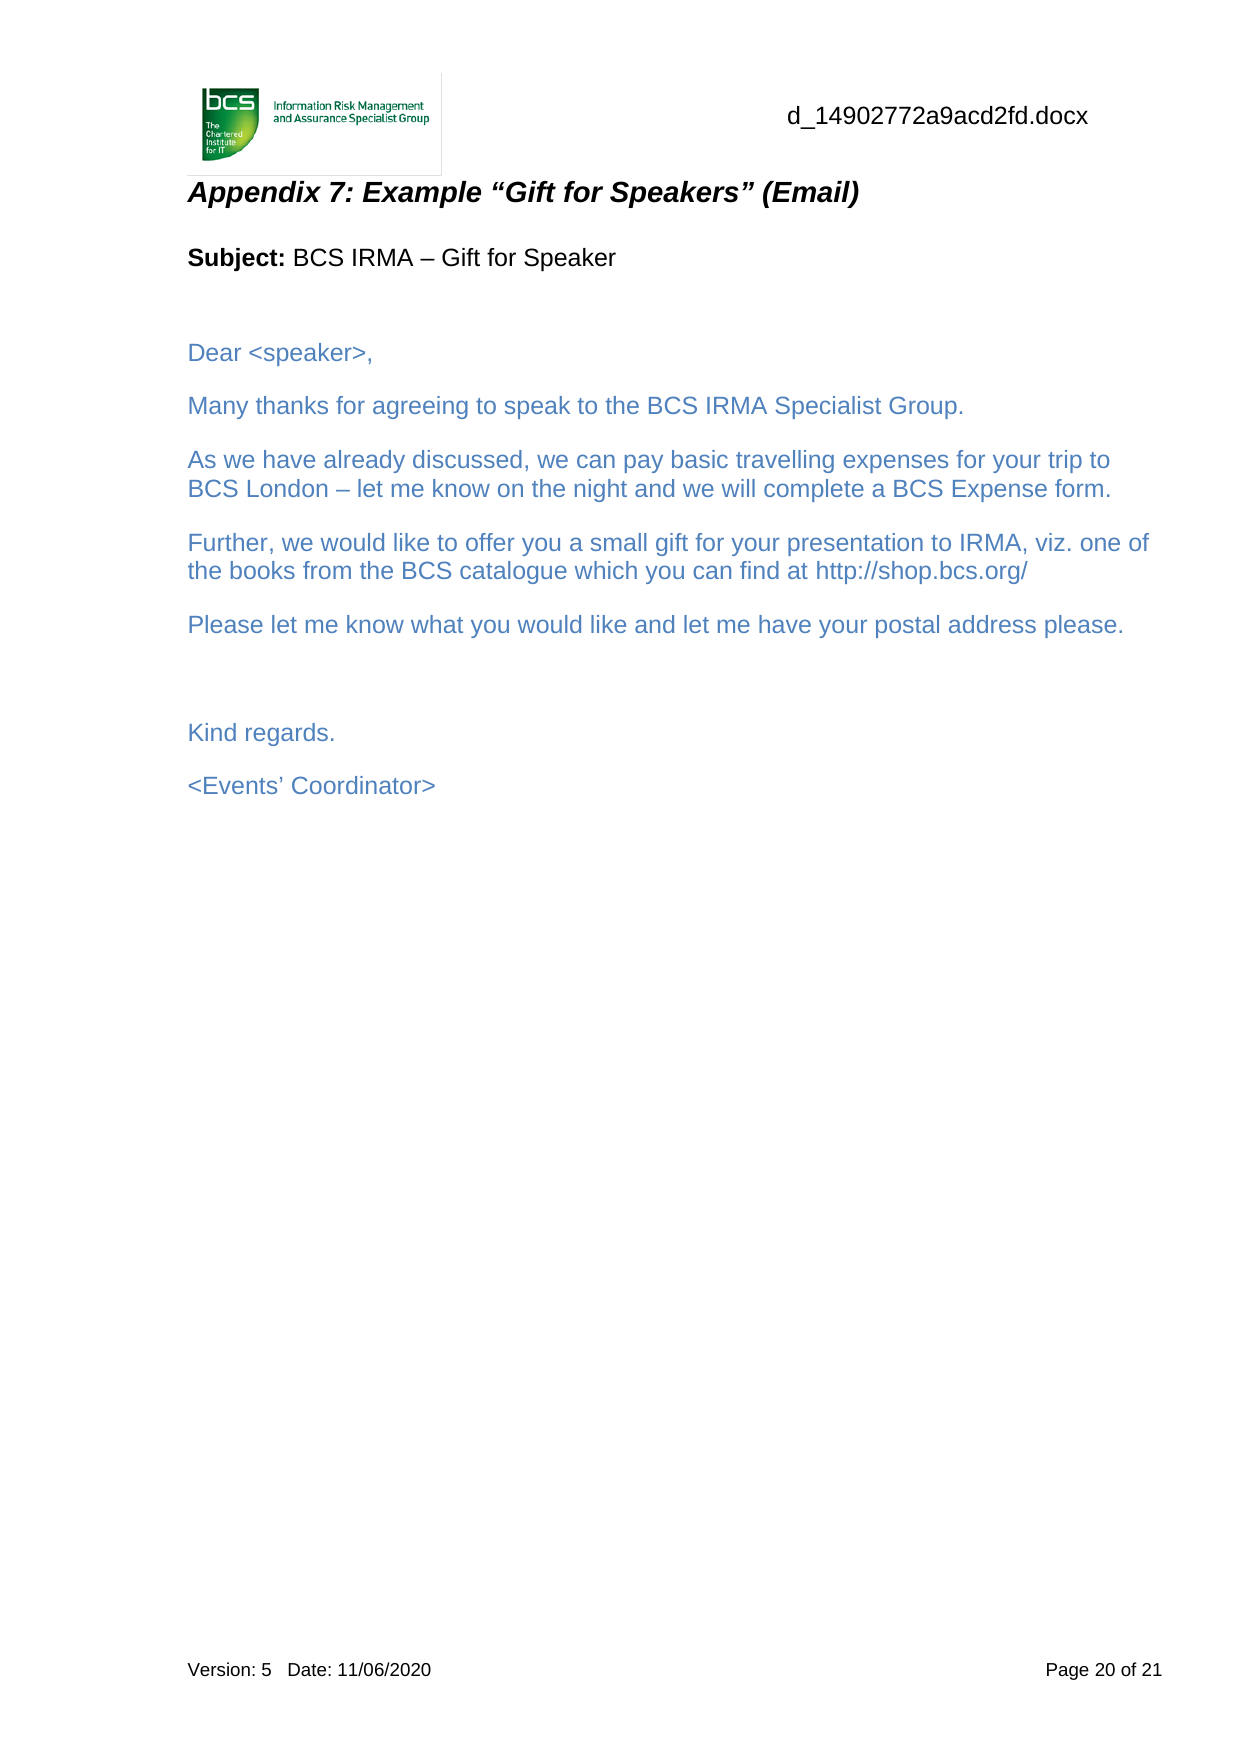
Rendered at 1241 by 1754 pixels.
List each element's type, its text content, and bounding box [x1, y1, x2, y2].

text <Events’ Coordinator> [187, 771, 1162, 800]
text Appendix 7: Example “Gift for Speakers” (Email) [187, 175, 1162, 209]
text Kind regards. [187, 717, 1162, 746]
text Subject: BCS IRMA – Gift for Speaker [187, 242, 1162, 271]
text Many thanks for agreeing to speak to the BCS IRMA Specialist Group. [187, 391, 1162, 420]
text As we have already discussed, we can pay basic travelling expenses for your trip to BCS London – let me know on the night and we will complete a BCS Expense form. [187, 445, 1162, 502]
text Further, we would like to offer you a small gift for your presentation to IRMA, viz. one of the books from the BCS catalogue which you can find at http://shop.bcs.org/ [187, 527, 1162, 585]
picture [187, 73, 442, 176]
text Dear <speaker>, [187, 337, 1162, 366]
text Please let me know what you would like and let me have your postal address please. [187, 610, 1162, 639]
